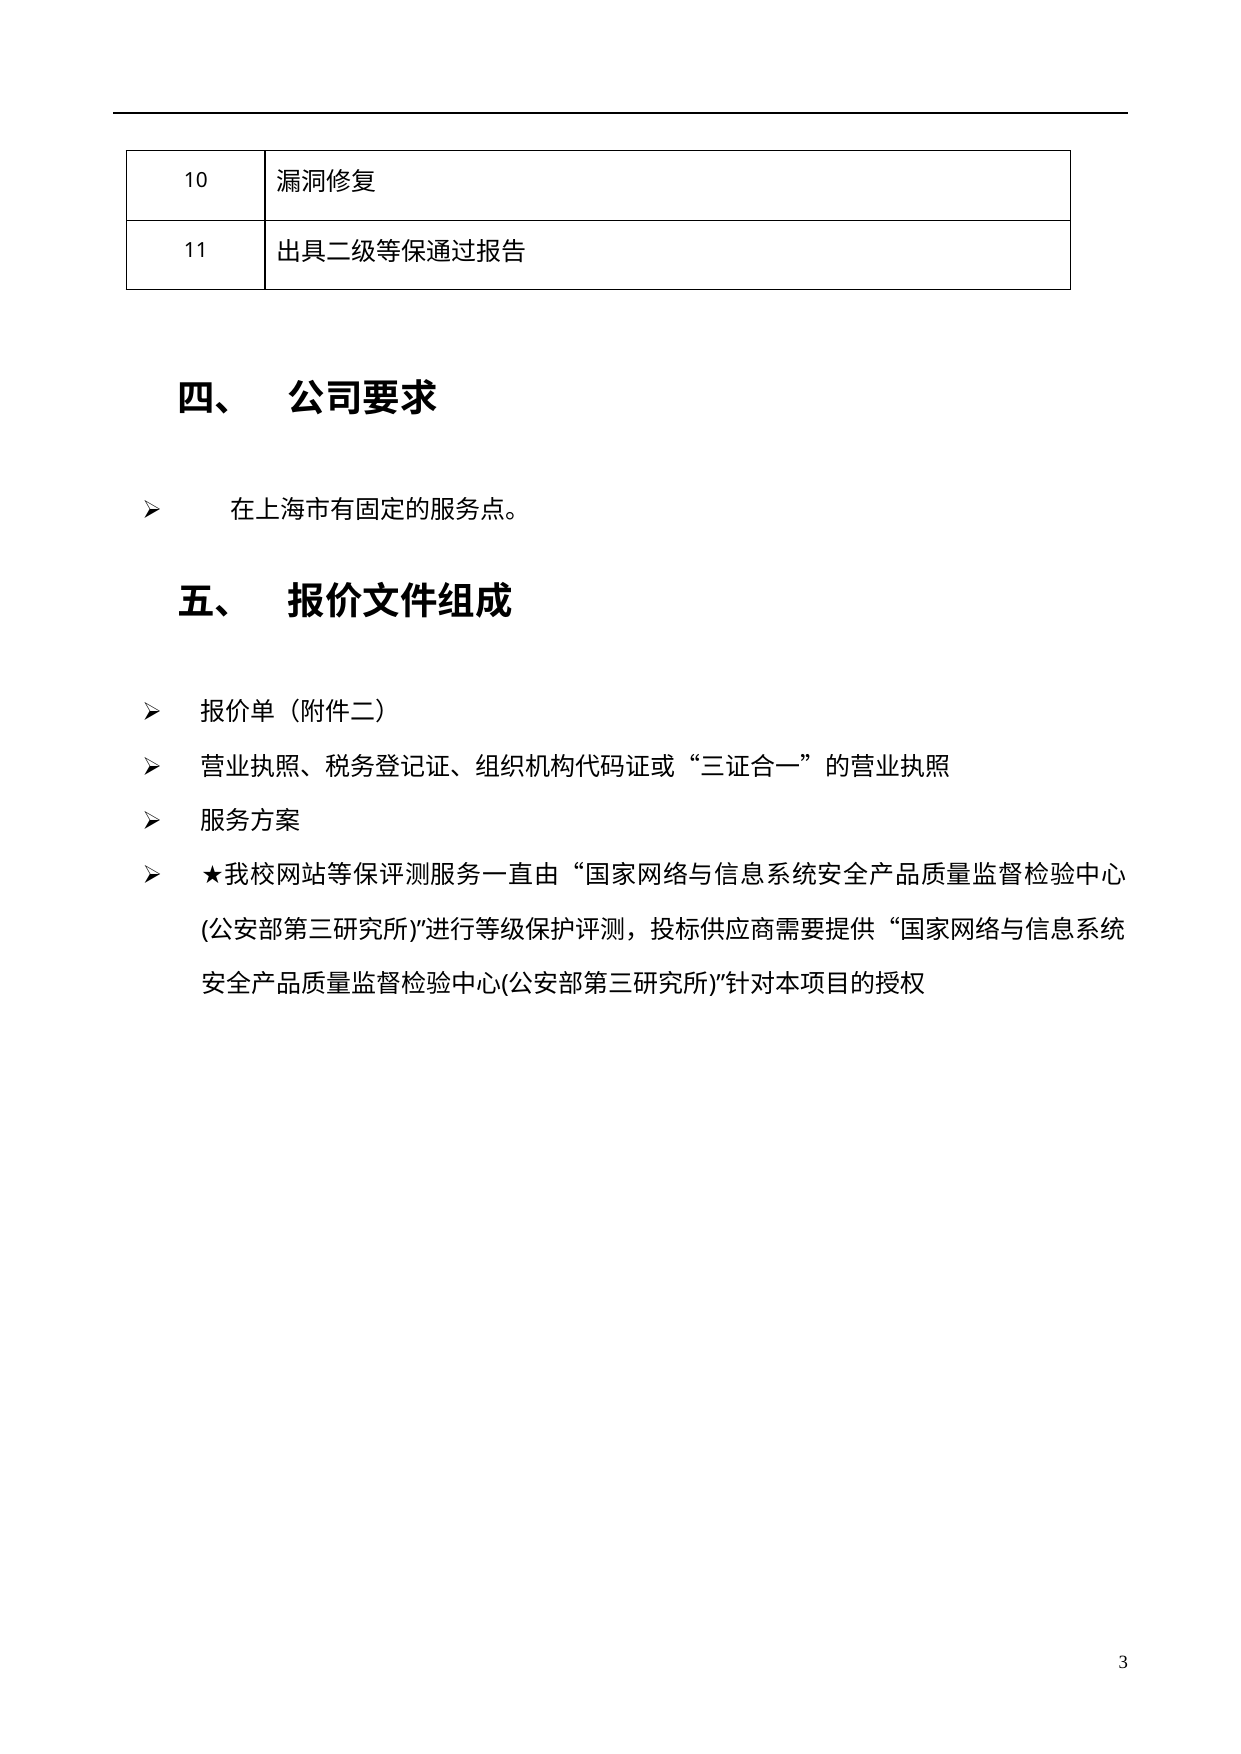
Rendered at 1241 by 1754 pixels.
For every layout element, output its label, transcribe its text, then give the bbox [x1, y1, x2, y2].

table_cell 11 [127, 221, 264, 289]
list 在上海市有固定的服务点。 [142, 489, 1128, 525]
list ★我校网站等保评测服务一直由“国家网络与信息系统安全产品质量监督检验中心(公安部第三研究所)”进行等级保护评测，投标供应商需要提供“国家网络与信息系统安全产品质量监督检验中心(公安部第三研究所)”针对本项目的授权 [142, 855, 1128, 1000]
subtitle 公司要求 [177, 368, 1128, 422]
table_cell 漏洞修复 [266, 151, 1070, 220]
table_cell 出具二级等保通过报告 [266, 221, 1070, 289]
list 报价单（附件二） [142, 692, 1128, 728]
subtitle 报价文件组成 [177, 571, 1128, 625]
table_cell 10 [127, 151, 264, 220]
list 服务方案 [142, 800, 1128, 837]
list 营业执照、税务登记证、组织机构代码证或“三证合一”的营业执照 [142, 746, 1128, 782]
